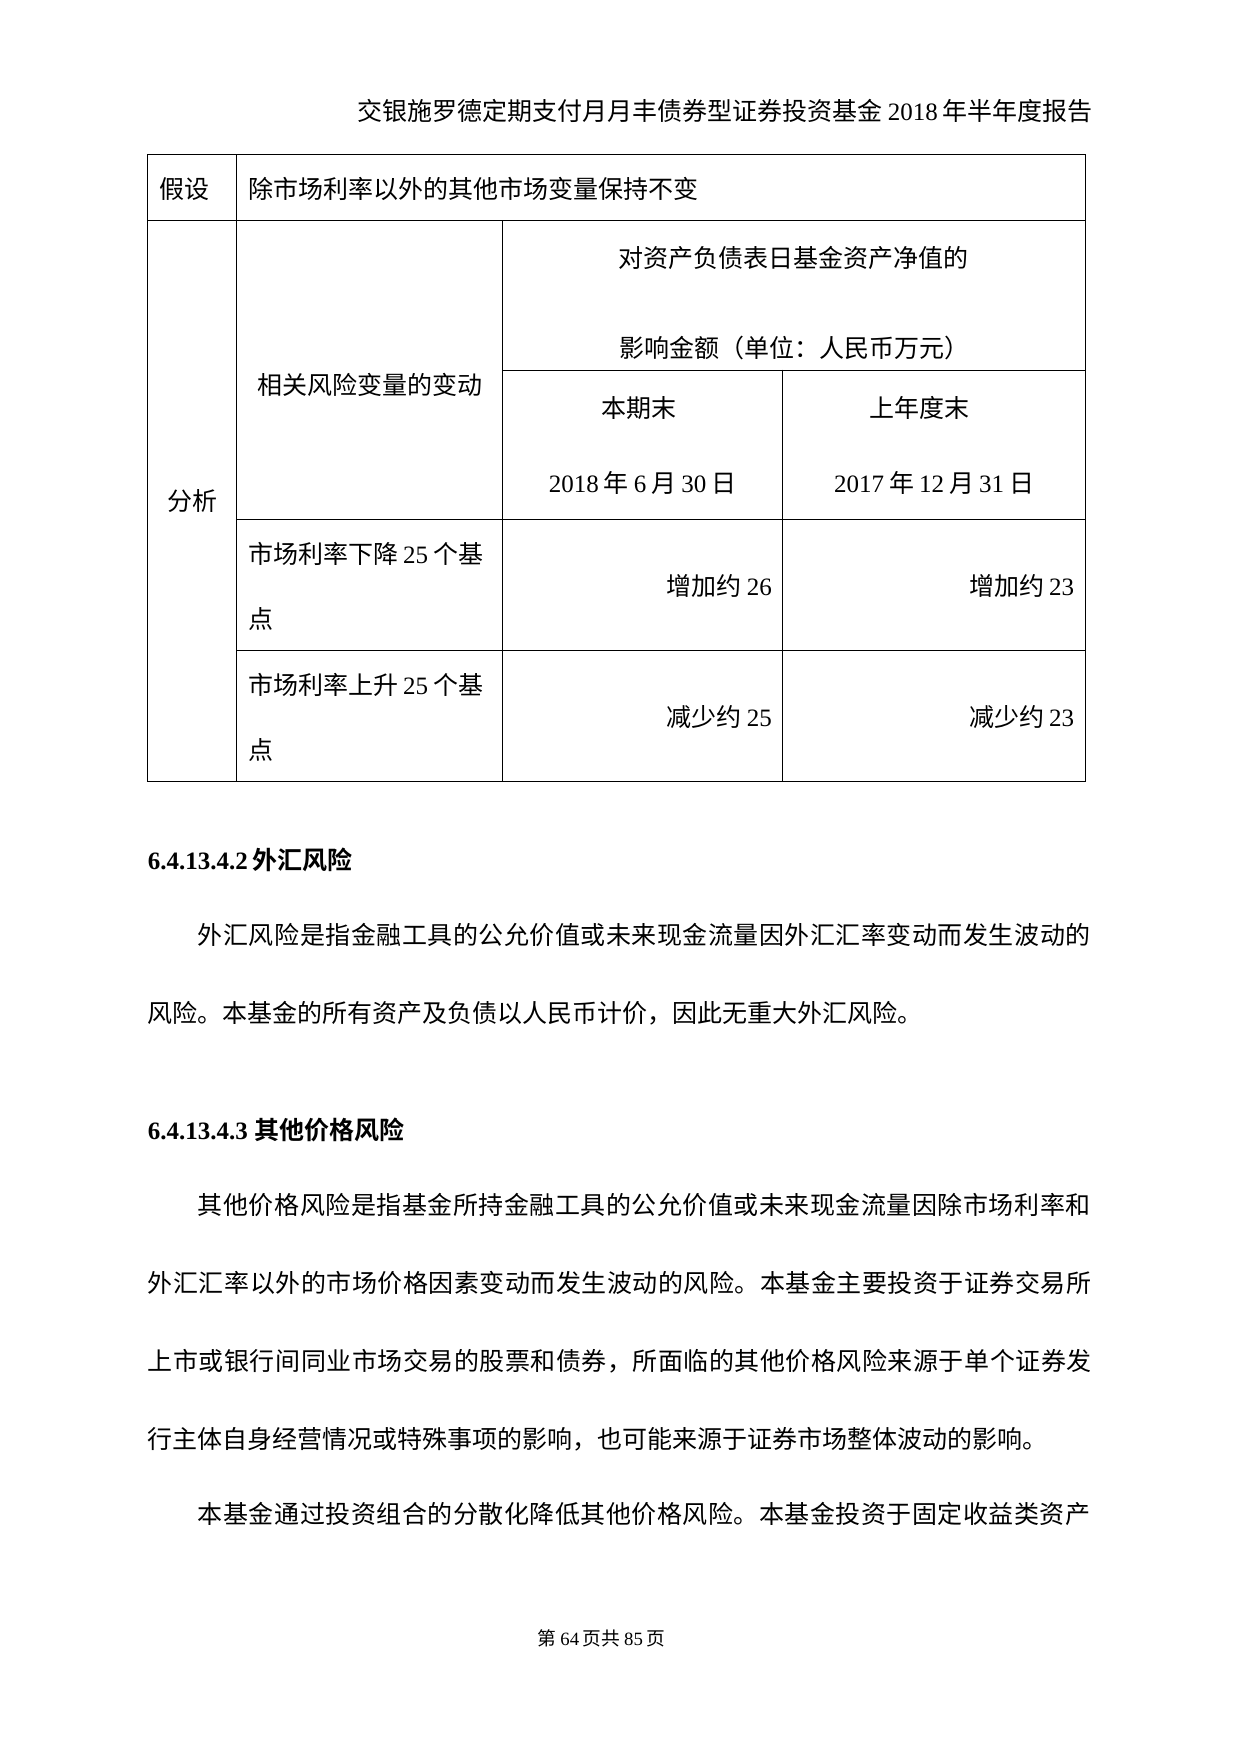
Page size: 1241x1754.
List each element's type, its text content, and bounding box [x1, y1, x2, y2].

text 6.4.13.4.3 其他价格风险 [148, 1096, 1092, 1161]
table_cell 上年度末 2017年12月31日 [783, 371, 1085, 519]
table_cell 市场利率下降25个基点 [237, 520, 502, 650]
table_header 除市场利率以外的其他市场变量保持不变 [237, 155, 1085, 220]
text 其他价格风险是指基金所持金融工具的公允价值或未来现金流量因除市场利率和外汇汇率以外的市场价格因素变动而发生波动的风险。本基金主要投资于证券交易所上市或银行间同业市场交易的股票和债券，所面临的其他价格风险来源于单个证券发行主体自身经营情况或特殊事项的影响，也可能来源于证券市场整体波动的影响。 [148, 1171, 1092, 1470]
table_cell 增加约26 [503, 520, 782, 650]
table_cell 市场利率上升25个基点 [237, 651, 502, 781]
table_cell 对资产负债表日基金资产净值的 影响金额（单位：人民币万元） [503, 221, 1085, 369]
table_cell 减少约23 [783, 651, 1085, 781]
text 外汇风险是指金融工具的公允价值或未来现金流量因外汇汇率变动而发生波动的风险。本基金的所有资产及负债以人民币计价，因此无重大外汇风险。 [148, 901, 1092, 1044]
table_cell 减少约25 [503, 651, 782, 781]
table_header 假设 [148, 155, 236, 220]
table_cell 本期末 2018年6月30日 [503, 371, 782, 519]
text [148, 1480, 1092, 1545]
table_cell 增加约23 [783, 520, 1085, 650]
table_cell 相关风险变量的变动 [237, 221, 502, 519]
table_cell 分析 [148, 221, 236, 781]
text 6.4.13.4.2外汇风险 [148, 826, 1092, 891]
